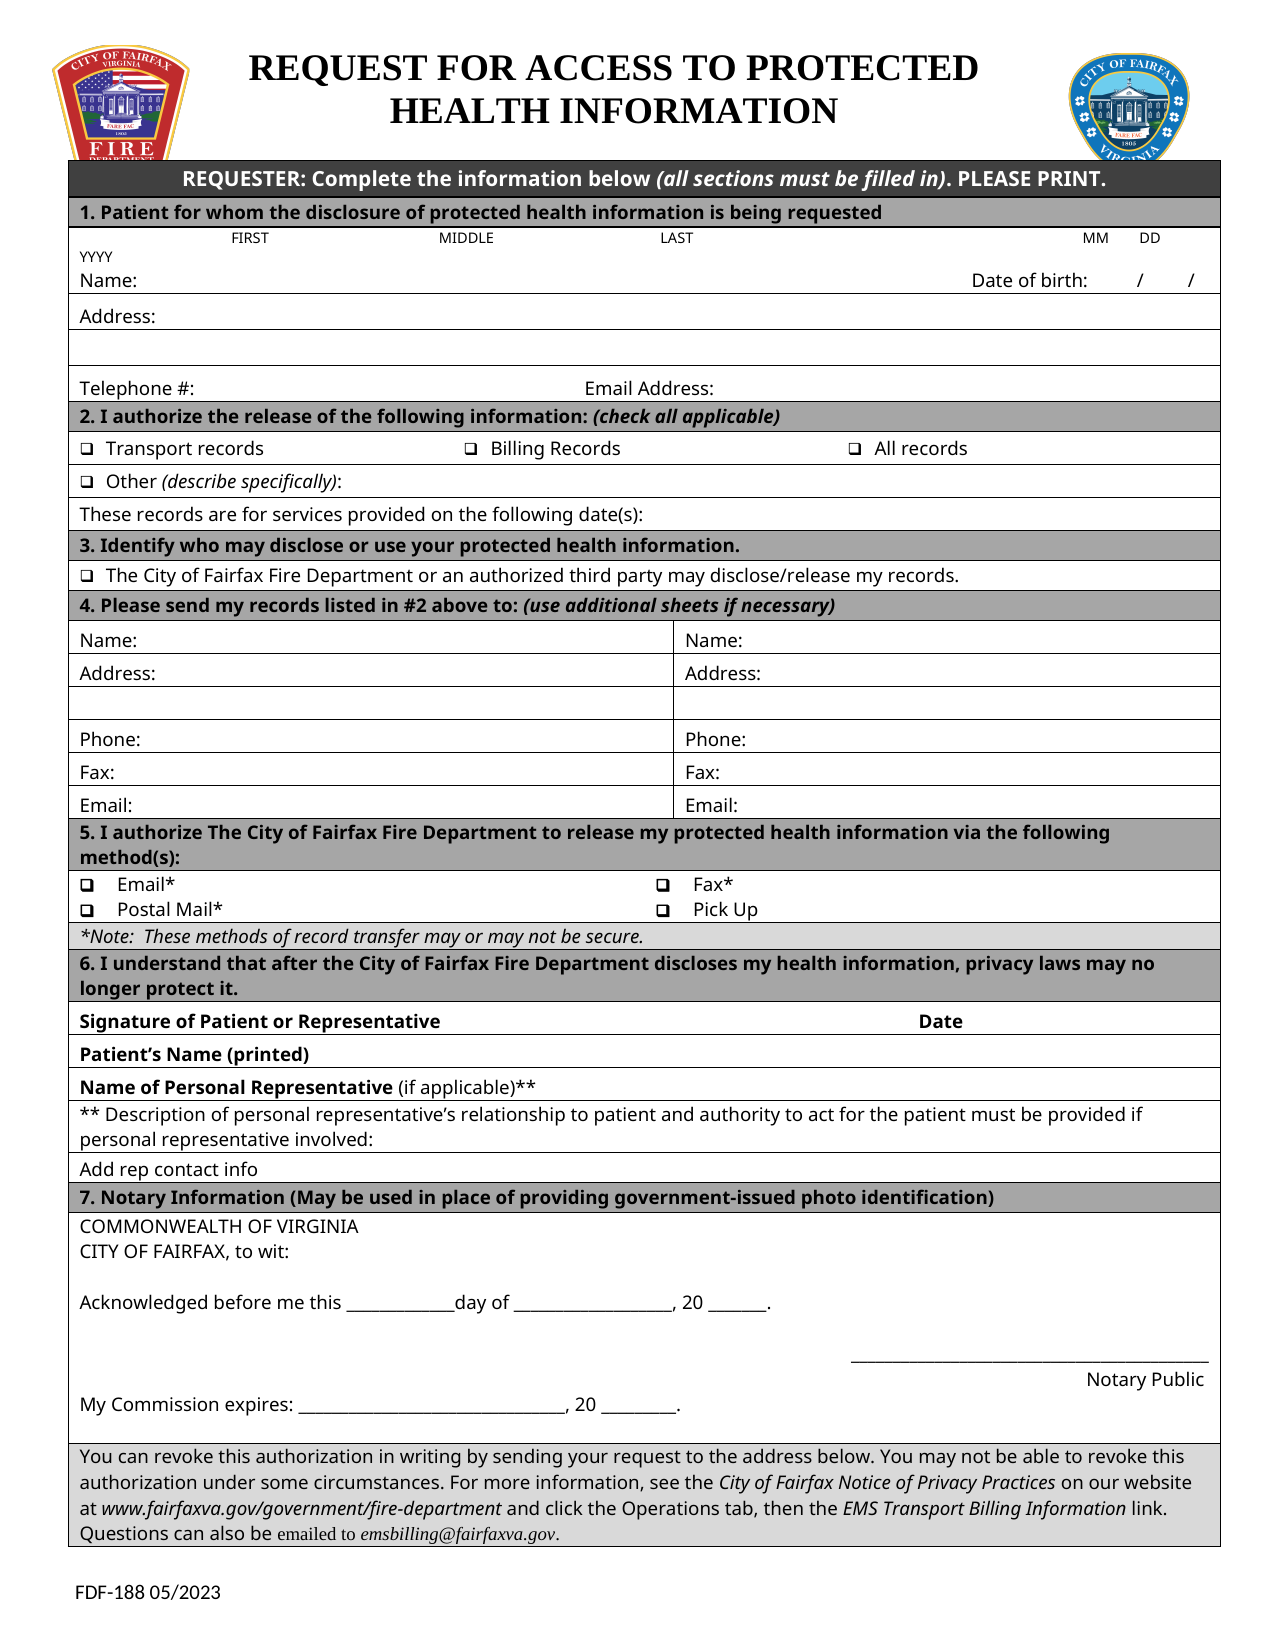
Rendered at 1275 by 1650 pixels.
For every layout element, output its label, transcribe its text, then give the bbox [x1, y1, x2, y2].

table_cell Add rep contact info [69, 1153, 1220, 1182]
table_cell [69, 330, 1220, 365]
table_cell *Note: These methods of record transfer may or may not be secure. [69, 923, 1220, 949]
table_cell Phone: [674, 720, 1220, 752]
table_cell Signature of Patient or Representative Date [69, 1002, 1220, 1034]
picture [52, 45, 190, 170]
table_cell 7. Notary Information (May be used in place of providing government-issued photo identification) [69, 1183, 1220, 1212]
table_cell Address: [69, 294, 1220, 329]
table_cell All records [836, 432, 1220, 464]
table_cell These records are for services provided on the following date(s): [69, 498, 1220, 530]
picture [1061, 45, 1197, 160]
table_cell Fax: [674, 753, 1220, 785]
table_cell Name: [69, 621, 673, 653]
table_cell 4. Please send my records listed in #2 above to: (use additional sheets if necessary) [69, 591, 1220, 620]
table_header REQUESTER: Complete the information below (all sections must be filled in). PLEASE PRINT. [69, 161, 1220, 196]
table_cell Email: [674, 786, 1220, 818]
table_cell Phone: [69, 720, 673, 752]
table_cell Billing Records [452, 432, 836, 464]
table_cell ** Description of personal representative’s relationship to patient and authority to act for the patient must be provided if personal representative involved: [69, 1101, 1220, 1152]
table_cell Patient’s Name (printed) [69, 1035, 1220, 1067]
table_cell Fax: [69, 753, 673, 785]
table_cell 1. Patient for whom the disclosure of protected health information is being requested [69, 198, 1220, 226]
table_cell 2. I authorize the release of the following information: (check all applicable) [69, 402, 1220, 431]
table_cell 6. I understand that after the City of Fire Department discloses my health information, privacy laws may no longer protect it. [69, 950, 1220, 1001]
table_cell Other (describe specifically): [69, 465, 1220, 497]
table_cell Address: [674, 654, 1220, 686]
table_cell CITY OF , to wit: Acknowledged before me this _____________day of ___________________, 20 _______. ___________________________________________ Notary Public My Commission expires: ________________________________, 20 _________. [69, 1213, 1220, 1443]
table_cell Email: [69, 786, 673, 818]
table_cell Address: [69, 654, 673, 686]
table_cell Name of Personal Representative (if applicable)** [69, 1068, 1220, 1100]
table_cell 3. Identify who may disclose or use your protected health information. [69, 531, 1220, 560]
table_cell FIRST MIDDLE LAST MM DD YYYY Name: Date of birth: / / [69, 228, 1220, 293]
table_cell Email* Postal Mail* [69, 871, 644, 922]
table_cell Transport records [69, 432, 452, 464]
table_cell 5. I authorize The City of to release my protected health information via the following method(s): [69, 819, 1220, 870]
table_cell Name: [674, 621, 1220, 653]
table_cell [674, 687, 1220, 719]
table_cell The City of Fairfax Fire Department or an authorized third party may disclose/release my records. [69, 561, 1220, 590]
table_cell You can revoke this authorization in writing by sending your request to the address below. You may not be able to revoke this authorization under some circumstances. For more information, see the City of Fairfax Notice of Privacy Practices on our website at www.fairfaxva.gov/government/fire-department and click the Operations tab, then the EMS Transport Billing Information link. Questions can also be emailed to emsbilling@fairfaxva.gov. [69, 1444, 1220, 1546]
table_cell Fax* Pick Up [644, 871, 1220, 922]
table_cell Telephone #: Email Address: [69, 366, 1220, 401]
table_cell [69, 687, 673, 719]
